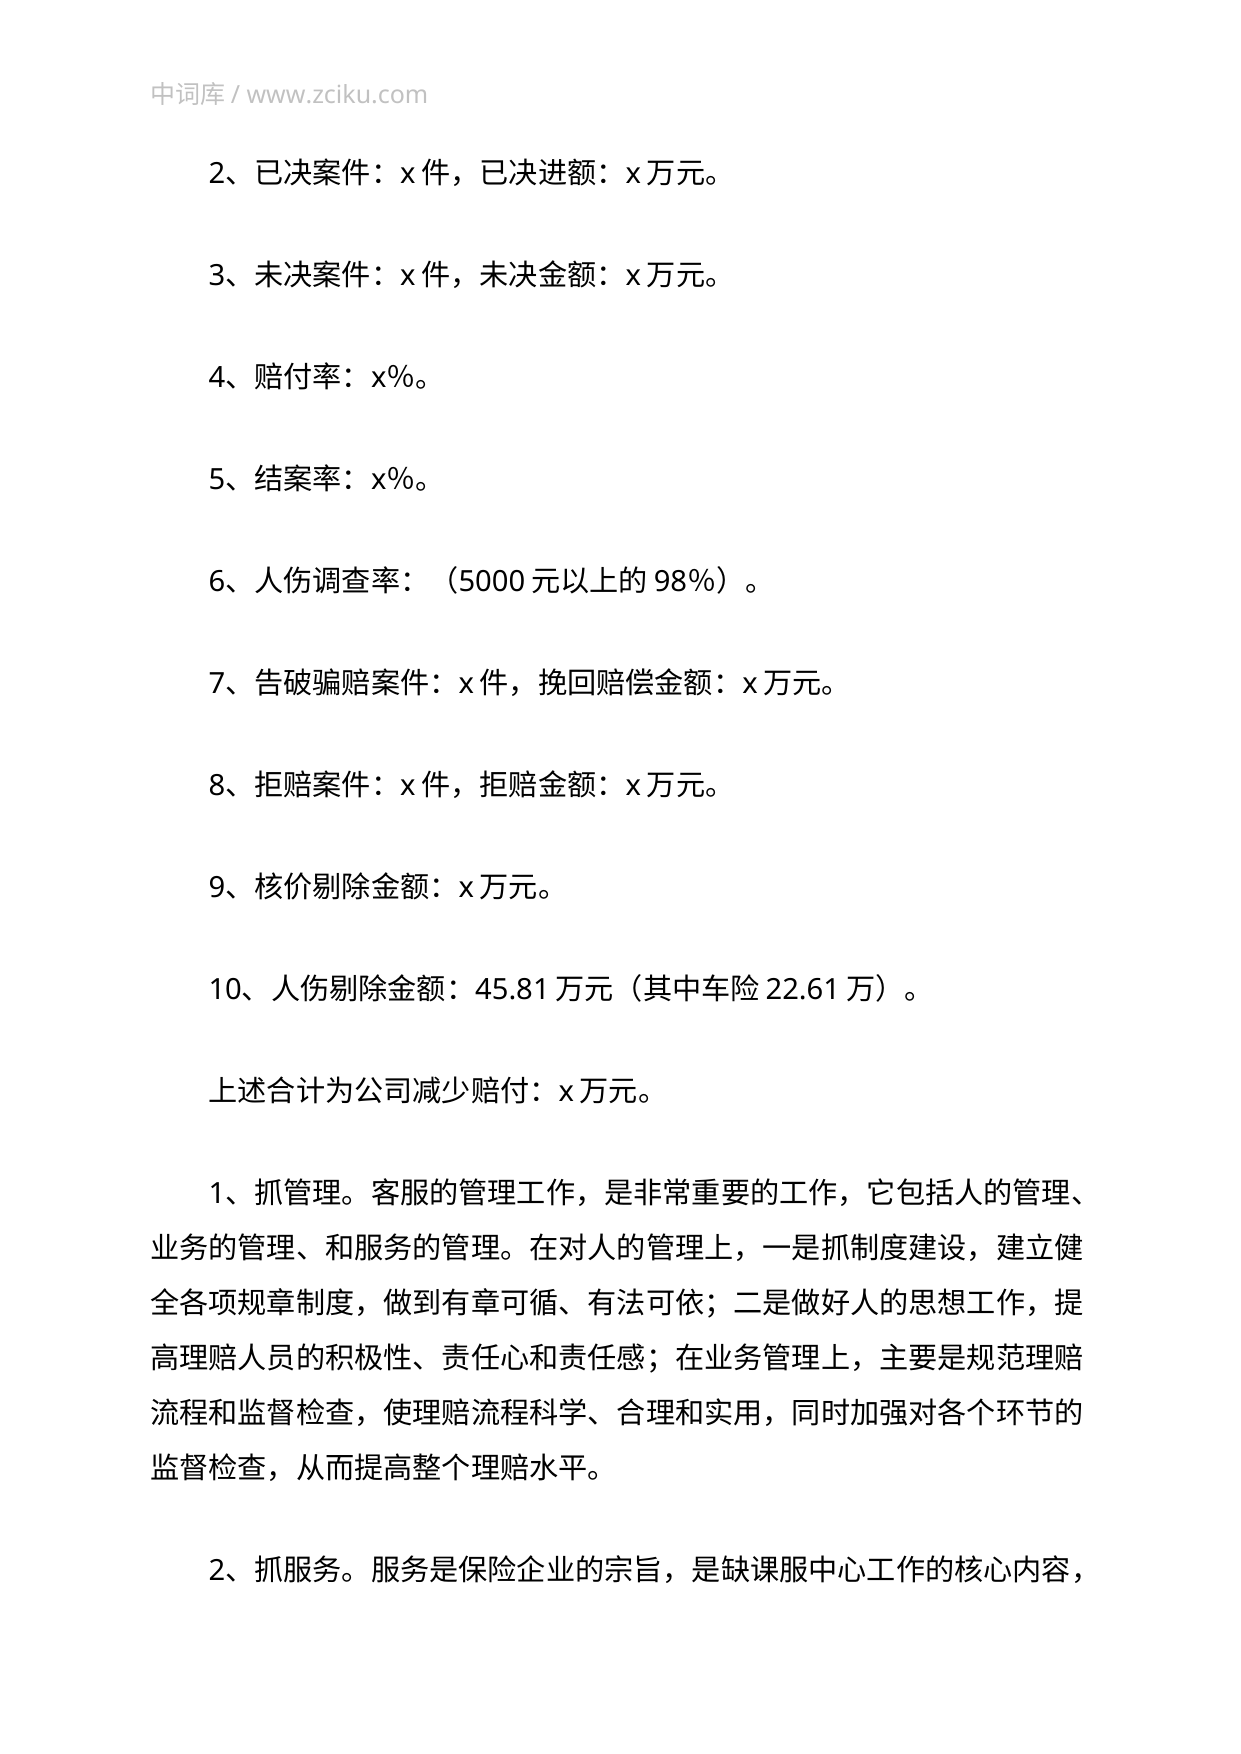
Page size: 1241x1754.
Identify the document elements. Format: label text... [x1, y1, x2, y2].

text 上述合计为公司减少赔付：x万元。 [150, 1068, 1090, 1110]
text 9、核价剔除金额：x万元。 [150, 864, 1090, 906]
text 6、人伤调查率：（5000元以上的98％）。 [150, 558, 1090, 600]
text 3、未决案件：x件，未决金额：x万元。 [150, 252, 1090, 294]
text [150, 1546, 1090, 1588]
text 5、结案率：x％。 [150, 456, 1090, 498]
text 8、拒赔案件：x件，拒赔金额：x万元。 [150, 762, 1090, 804]
text 4、赔付率：x％。 [150, 354, 1090, 396]
text 2、已决案件：x件，已决进额：x万元。 [150, 150, 1090, 192]
text 10、人伤剔除金额：45.81万元（其中车险22.61万）。 [150, 966, 1090, 1008]
text 1、抓管理。客服的管理工作，是非常重要的工作，它包括人的管理、业务的管理、和服务的管理。在对人的管理上，一是抓制度建设，建立健全各项规章制度，做到有章可循、有法可依；二是做好人的思想工作，提高理赔人员的积极性、责任心和责任感；在业务管理上，主要是规范理赔流程和监督检查，使理赔流程科学、合理和实用，同时加强对各个环节的监督检查，从而提高整个理赔水平。 [150, 1170, 1090, 1487]
text 7、告破骗赔案件：x件，挽回赔偿金额：x万元。 [150, 660, 1090, 702]
